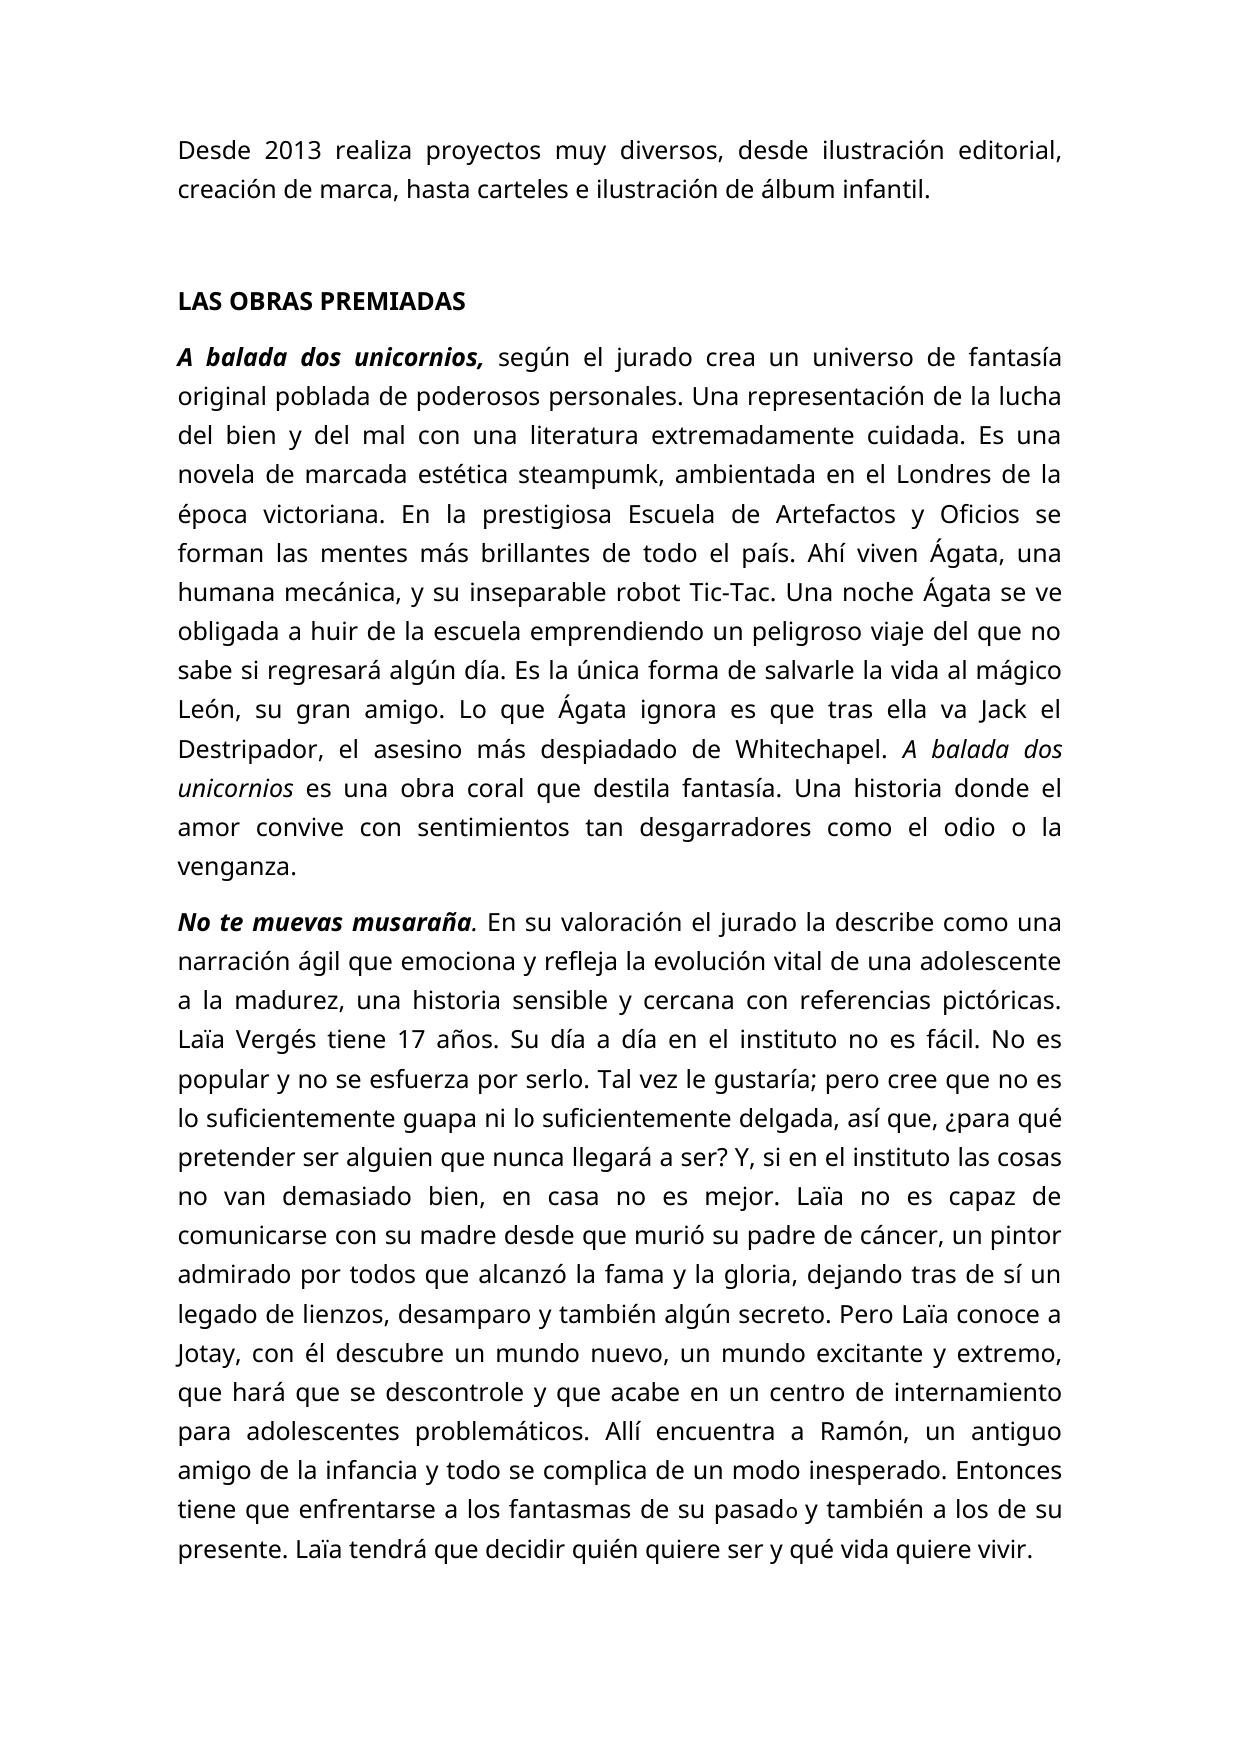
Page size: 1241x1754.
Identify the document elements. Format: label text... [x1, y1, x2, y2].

text A balada dos unicornios, según el jurado crea un universo de fantasía original poblada de poderosos personales. Una representación de la lucha del bien y del mal con una literatura extremadamente cuidada. Es una novela de marcada estética steampumk, ambientada en el Londres de la época victoriana. En la prestigiosa Escuela de Artefactos y Oficios se forman las mentes más brillantes de todo el país. Ahí viven Ágata, una humana mecánica, y su inseparable robot Tic-Tac. Una noche Ágata se ve obligada a huir de la escuela emprendiendo un peligroso viaje del que no sabe si regresará algún día. Es la única forma de salvarle la vida al mágico León, su gran amigo. Lo que Ágata ignora es que tras ella va Jack el Destripador, el asesino más despiadado de Whitechapel. A balada dos unicornios es una obra coral que destila fantasía. Una historia donde el amor convive con sentimientos tan desgarradores como el odio o la venganza. [177, 339, 1063, 883]
text LAS OBRAS PREMIADAS [177, 284, 1063, 318]
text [177, 133, 1063, 206]
text No te muevas musaraña. En su valoración el jurado la describe como una narración ágil que emociona y refleja la evolución vital de una adolescente a la madurez, una historia sensible y cercana con referencias pictóricas. Laïa Vergés tiene 17 años. Su día a día en el instituto no es fácil. No es popular y no se esfuerza por serlo. Tal vez le gustaría; pero cree que no es lo suficientemente guapa ni lo suficientemente delgada, así que, ¿para qué pretender ser alguien que nunca llegará a ser? Y, si en el instituto las cosas no van demasiado bien, en casa no es mejor. Laïa no es capaz de comunicarse con su madre desde que murió su padre de cáncer, un pintor admirado por todos que alcanzó la fama y la gloria, dejando tras de sí un legado de lienzos, desamparo y también algún secreto. Pero Laïa conoce a Jotay, con él descubre un mundo nuevo, un mundo excitante y extremo, que hará que se descontrole y que acabe en un centro de internamiento para adolescentes problemáticos. Allí encuentra a Ramón, un antiguo amigo de la infancia y todo se complica de un modo inesperado. Entonces tiene que enfrentarse a los fantasmas de su pasado y también a los de su presente. Laïa tendrá que decidir quién quiere ser y qué vida quiere vivir. [177, 904, 1063, 1565]
